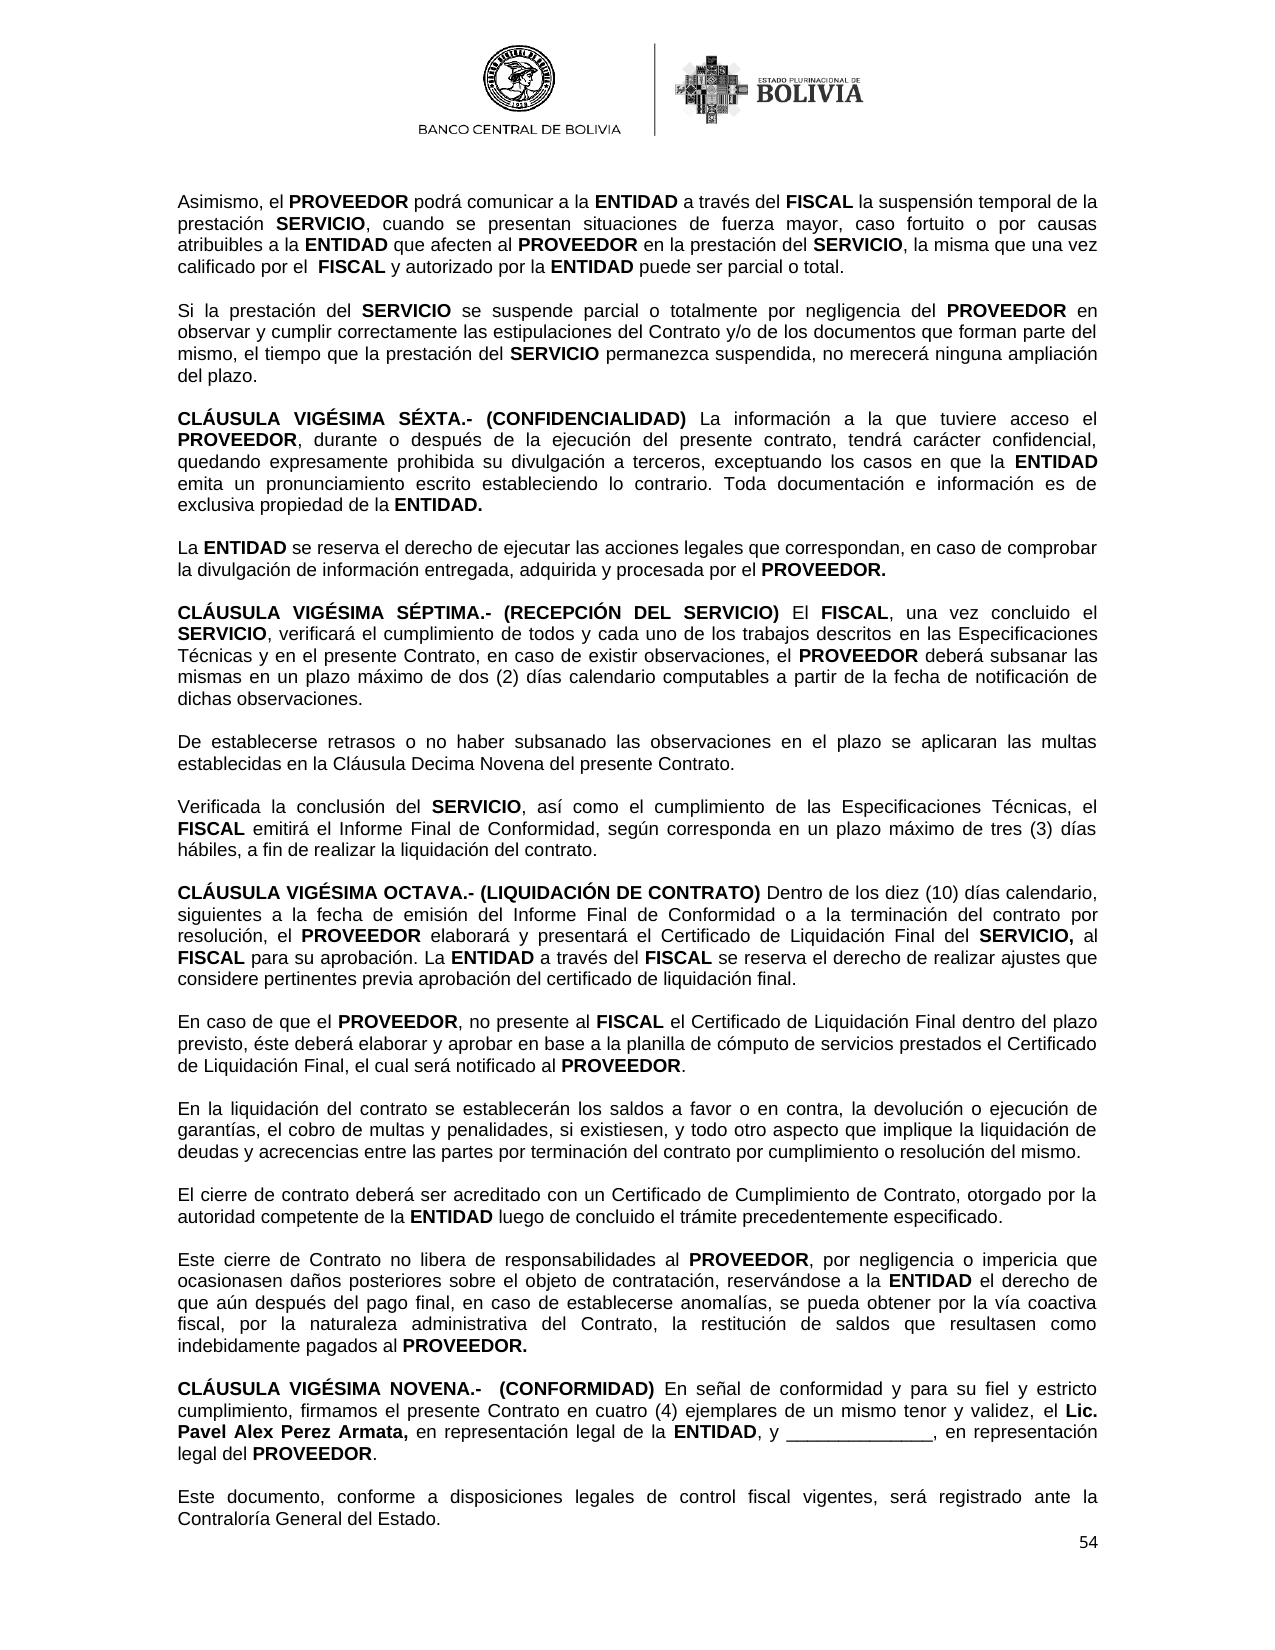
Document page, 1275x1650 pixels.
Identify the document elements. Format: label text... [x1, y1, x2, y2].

text Este cierre de Contrato no libera de responsabilidades al PROVEEDOR, por negligencia o impericia que ocasionasen daños posteriores sobre el objeto de contratación, reservándose a la ENTIDAD el derecho de que aún después del pago final, en caso de establecerse anomalías, se pueda obtener por la vía coactiva fiscal, por la naturaleza administrativa del Contrato, la restitución de saldos que resultasen como indebidamente pagados al PROVEEDOR. [177, 1248, 1098, 1356]
text Asimismo, el PROVEEDOR podrá comunicar a la ENTIDAD a través del FISCAL la suspensión temporal de la prestación SERVICIO, cuando se presentan situaciones de fuerza mayor, caso fortuito o por causas atribuibles a la ENTIDAD que afecten al PROVEEDOR en la prestación del SERVICIO, la misma que una vez calificado por el FISCAL y autorizado por la ENTIDAD puede ser parcial o total. [177, 148, 1098, 277]
text CLÁUSULA VIGÉSIMA SÉPTIMA.- (RECEPCIÓN DEL SERVICIO) El FISCAL, una vez concluido el SERVICIO, verificará el cumplimiento de todos y cada uno de los trabajos descritos en las Especificaciones Técnicas y en el presente Contrato, en caso de existir observaciones, el PROVEEDOR deberá subsanar las mismas en un plazo máximo de dos (2) días calendario computables a partir de la fecha de notificación de dichas observaciones. [177, 602, 1098, 709]
picture [197, 0, 1098, 182]
text La ENTIDAD se reserva el derecho de ejecutar las acciones legales que correspondan, en caso de comprobar la divulgación de información entregada, adquirida y procesada por el PROVEEDOR. [177, 537, 1098, 580]
text CLÁUSULA VIGÉSIMA NOVENA.- (CONFORMIDAD) En señal de conformidad y para su fiel y estricto cumplimiento, firmamos el presente Contrato en cuatro (4) ejemplares de un mismo tenor y validez, el Lic. Pavel Alex Perez Armata, en representación legal de la ENTIDAD, y ______________, en representación legal del PROVEEDOR. [177, 1378, 1098, 1464]
text De establecerse retrasos o no haber subsanado las observaciones en el plazo se aplicaran las multas establecidas en la Cláusula Decima Novena del presente Contrato. [177, 731, 1098, 774]
text El cierre de contrato deberá ser acreditado con un Certificado de Cumplimiento de Contrato, otorgado por la autoridad competente de la ENTIDAD luego de concluido el trámite precedentemente especificado. [177, 1184, 1098, 1227]
text Si la prestación del SERVICIO se suspende parcial o totalmente por negligencia del PROVEEDOR en observar y cumplir correctamente las estipulaciones del Contrato y/o de los documentos que forman parte del mismo, el tiempo que la prestación del SERVICIO permanezca suspendida, no merecerá ninguna ampliación del plazo. [177, 300, 1098, 386]
text CLÁUSULA VIGÉSIMA OCTAVA.- (LIQUIDACIÓN DE CONTRATO) Dentro de los diez (10) días calendario, siguientes a la fecha de emisión del Informe Final de Conformidad o a la terminación del contrato por resolución, el PROVEEDOR elaborará y presentará el Certificado de Liquidación Final del SERVICIO, al FISCAL para su aprobación. La ENTIDAD a través del FISCAL se reserva el derecho de realizar ajustes que considere pertinentes previa aprobación del certificado de liquidación final. [177, 882, 1098, 990]
text En la liquidación del contrato se establecerán los saldos a favor o en contra, la devolución o ejecución de garantías, el cobro de multas y penalidades, si existiesen, y todo otro aspecto que implique la liquidación de deudas y acrecencias entre las partes por terminación del contrato por cumplimiento o resolución del mismo. [177, 1098, 1098, 1162]
text Este documento, conforme a disposiciones legales de control fiscal vigentes, será registrado ante la Contraloría General del Estado. [177, 1486, 1098, 1529]
text CLÁUSULA VIGÉSIMA SÉXTA.- (CONFIDENCIALIDAD) La información a la que tuviere acceso el PROVEEDOR, durante o después de la ejecución del presente contrato, tendrá carácter confidencial, quedando expresamente prohibida su divulgación a terceros, exceptuando los casos en que la ENTIDAD emita un pronunciamiento escrito estableciendo lo contrario. Toda documentación e información es de exclusiva propiedad de la ENTIDAD. [177, 408, 1098, 515]
text Verificada la conclusión del SERVICIO, así como el cumplimiento de las Especificaciones Técnicas, el FISCAL emitirá el Informe Final de Conformidad, según corresponda en un plazo máximo de tres (3) días hábiles, a fin de realizar la liquidación del contrato. [177, 796, 1098, 860]
text En caso de que el PROVEEDOR, no presente al FISCAL el Certificado de Liquidación Final dentro del plazo previsto, éste deberá elaborar y aprobar en base a la planilla de cómputo de servicios prestados el Certificado de Liquidación Final, el cual será notificado al PROVEEDOR. [177, 1011, 1098, 1076]
